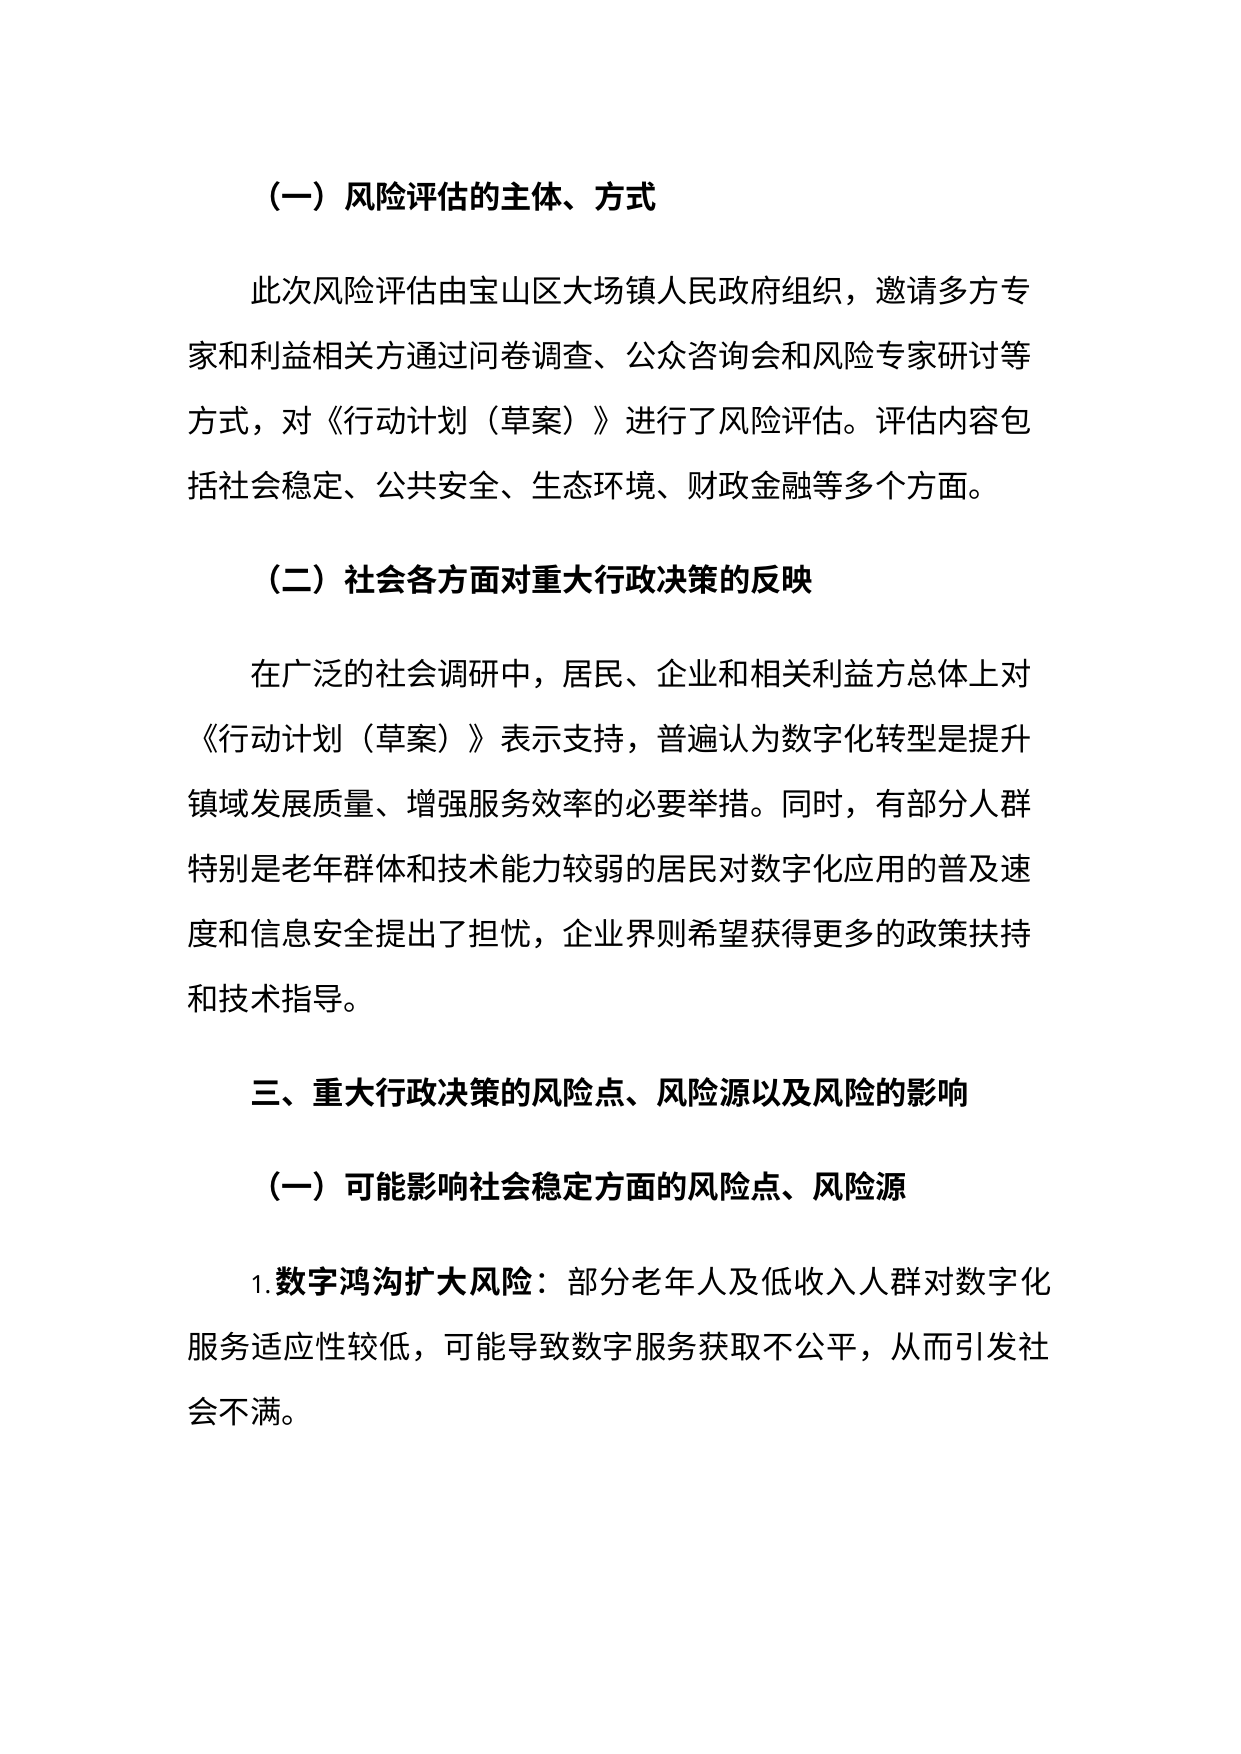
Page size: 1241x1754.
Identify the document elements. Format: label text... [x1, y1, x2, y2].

subtitle （二）社会各方面对重大行政决策的反映 [187, 545, 1053, 610]
text 在广泛的社会调研中，居民、企业和相关利益方总体上对《行动计划（草案）》表示支持，普遍认为数字化转型是提升镇域发展质量、增强服务效率的必要举措。同时，有部分人群特别是老年群体和技术能力较弱的居民对数字化应用的普及速度和信息安全提出了担忧，企业界则希望获得更多的政策扶持和技术指导。 [187, 639, 1053, 1029]
subtitle （一）风险评估的主体、方式 [187, 162, 1053, 227]
subtitle （一）可能影响社会稳定方面的风险点、风险源 [187, 1153, 1053, 1218]
text 此次风险评估由宝山区大场镇人民政府组织，邀请多方专家和利益相关方通过问卷调查、公众咨询会和风险专家研讨等方式，对《行动计划（草案）》进行了风险评估。评估内容包括社会稳定、公共安全、生态环境、财政金融等多个方面。 [187, 256, 1053, 516]
list 数字鸿沟扩大风险：部分老年人及低收入人群对数字化服务适应性较低，可能导致数字服务获取不公平，从而引发社会不满。 [187, 1247, 1053, 1442]
subtitle 三、重大行政决策的风险点、风险源以及风险的影响 [187, 1059, 1053, 1124]
